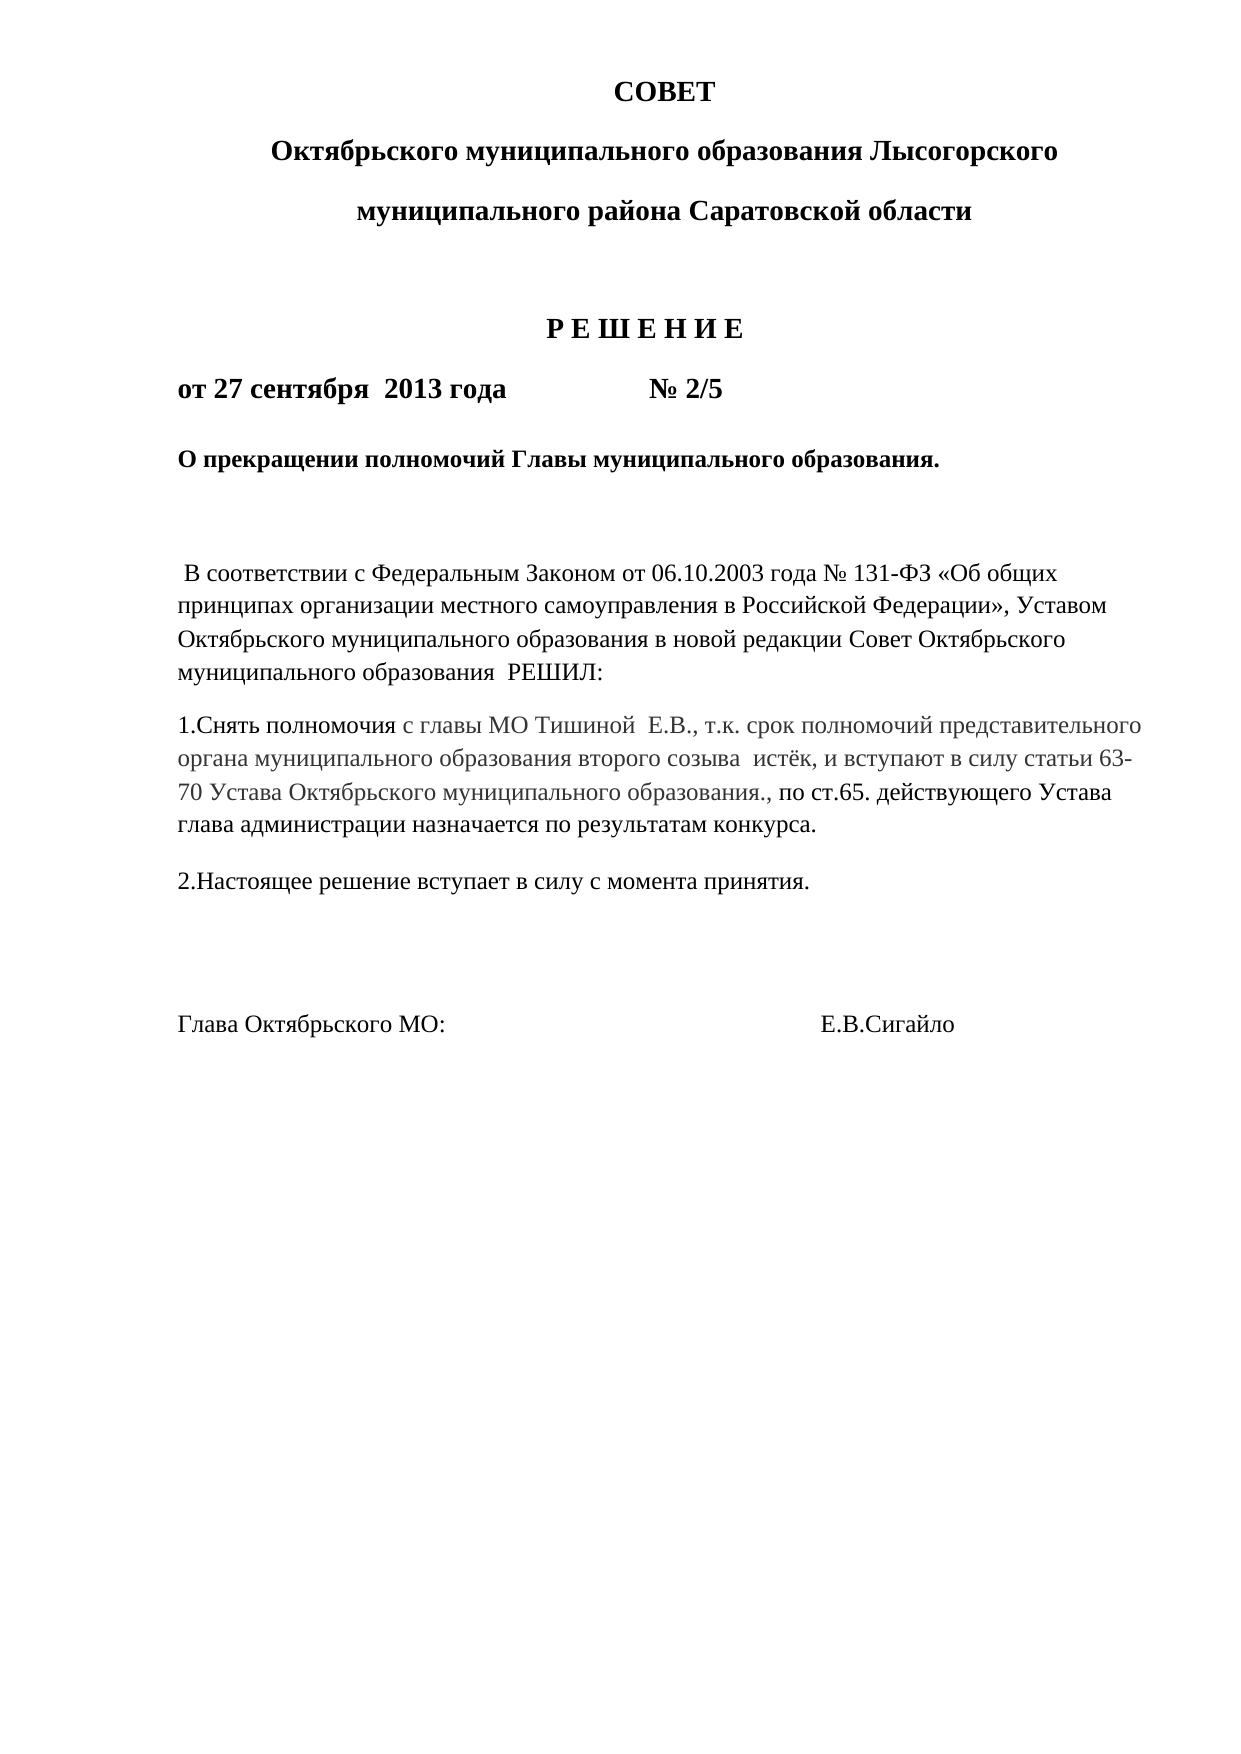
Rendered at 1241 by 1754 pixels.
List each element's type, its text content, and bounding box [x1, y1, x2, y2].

text Октябрьского муниципального образования Лысогорского [177, 133, 1152, 167]
text от 27 сентября 2013 года № 2/5 [177, 371, 1152, 404]
text СОВЕТ [177, 74, 1152, 107]
text 2.Настоящее решение вступает в силу с момента принятия. [177, 863, 1152, 895]
text 1.Снять полномочия с главы МО Тишиной Е.В., т.к. срок полномочий представительного органа муниципального образования второго созыва истёк, и вступают в силу статьи 63-70 Устава Октябрьского муниципального образования., по ст.65. действующего Устава глава администрации назначается по результатам конкурса. [177, 711, 1152, 838]
text В соответствии с Федеральным Законом от 06.10.2003 года № 131-ФЗ «Об общих принципах организации местного самоуправления в Российской Федерации», Уставом Октябрьского муниципального образования в новой редакции Совет Октябрьского муниципального образования РЕШИЛ: [177, 558, 1152, 685]
text муниципального района Саратовской области [177, 193, 1152, 226]
text О прекращении полномочий Главы муниципального образования. [177, 430, 1152, 473]
text Глава Октябрьского МО: Е.В.Сигайло [177, 995, 1152, 1038]
text Р Е Ш Е Н И Е [472, 311, 1152, 345]
